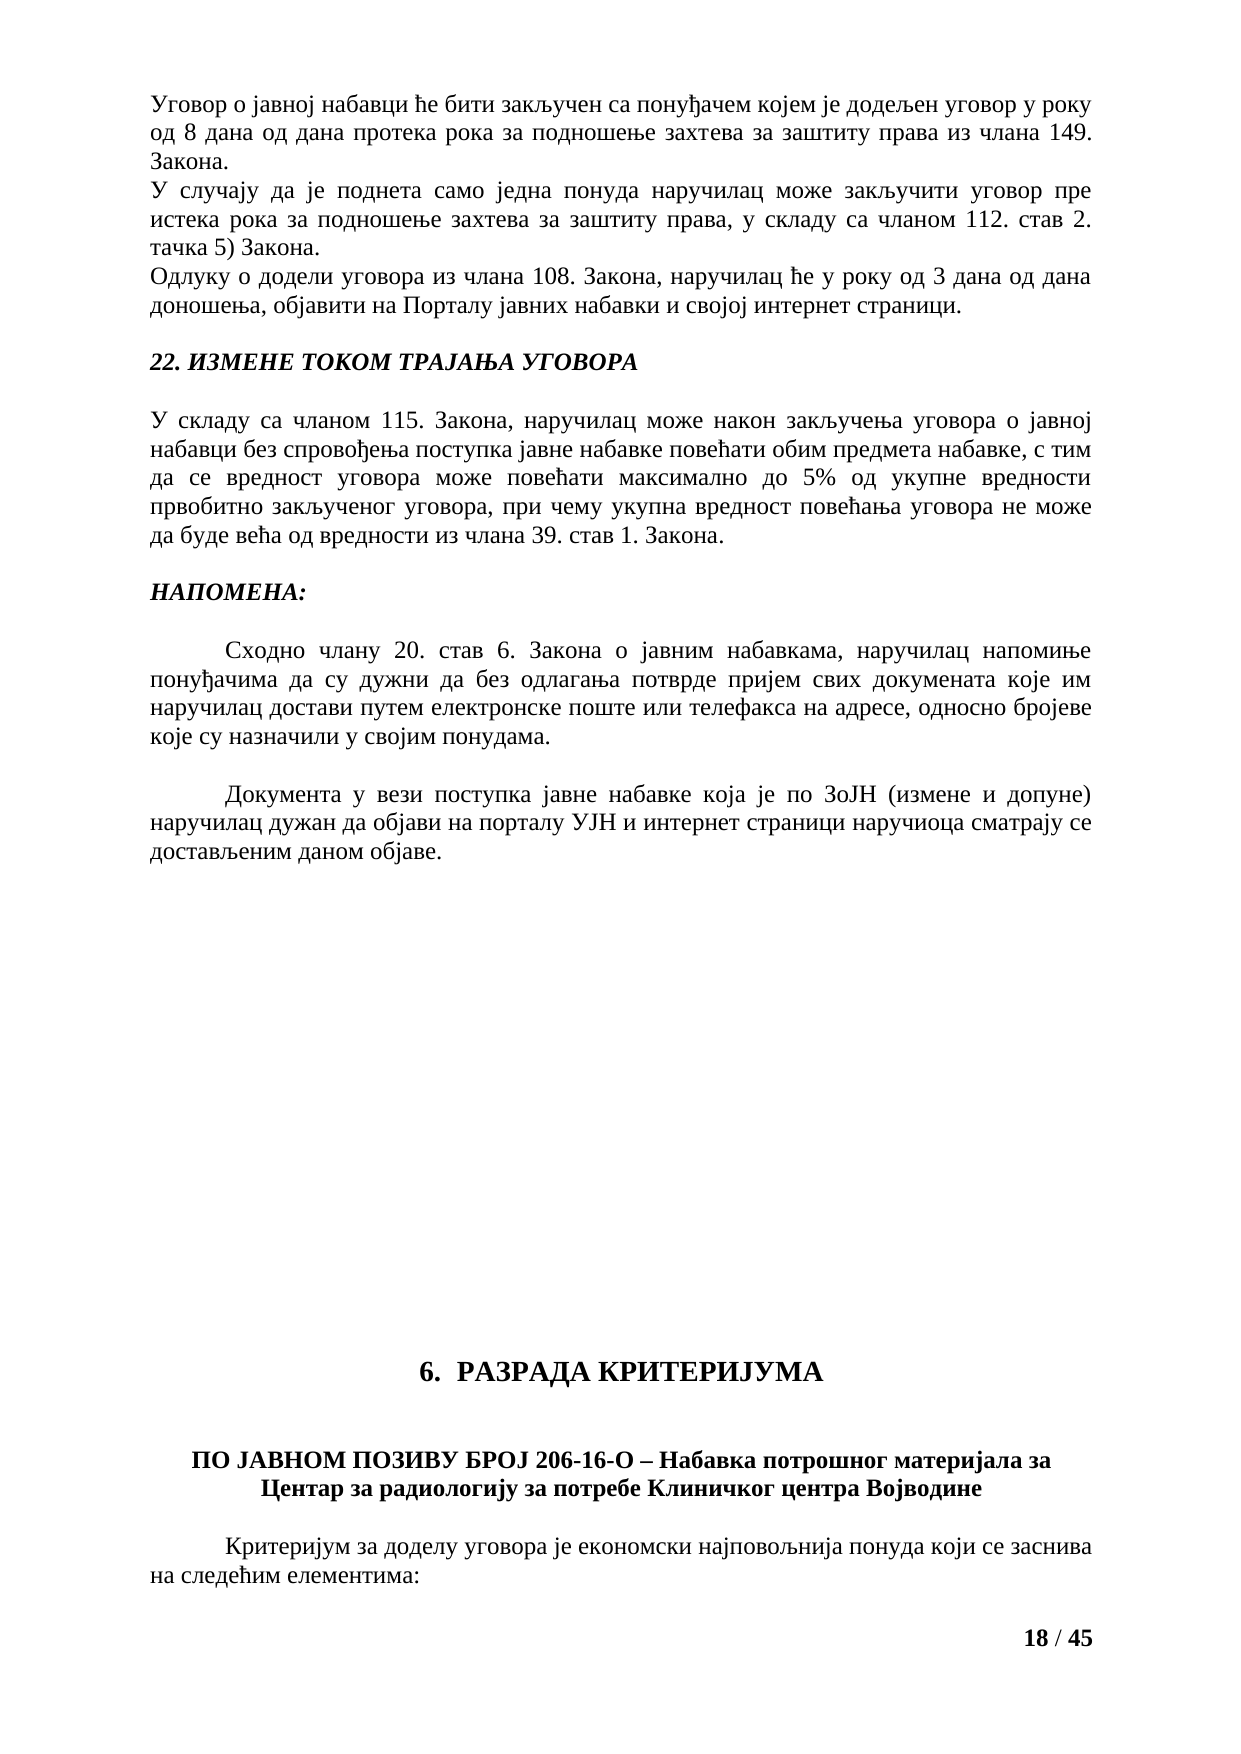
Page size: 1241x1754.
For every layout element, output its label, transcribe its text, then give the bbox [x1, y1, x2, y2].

text Уговор о јавној набавци ће бити закључен са понуђачем којем је додељен уговор у року од 8 дана од дана протека рока за подношење захтева за заштиту права из члана 149. Закона. [150, 89, 1093, 175]
text ПО ЈАВНОМ ПОЗИВУ БРОЈ 206-16-О – Набавка потрошног материјала за Центар за радиологију за потребе Клиничког центра Војводине [150, 1445, 1093, 1502]
text Сходно члану 20. став 6. Закона о јавним набавкама, наручилац напомиње понуђачима да су дужни да без одлагања потврде пријем свих докумената које им наручилац достави путем електронске поште или телефакса на адресе, односно бројеве које су назначили у својим понудама. [150, 635, 1093, 750]
text НАПОМЕНА: [150, 577, 1093, 606]
text 22. ИЗМЕНЕ ТОКОМ ТРАЈАЊА УГОВОРА [150, 347, 1093, 376]
text У складу са чланом 115. Закона, наручилац може након закључења уговора о јавној набавци без спровођења поступка јавне набавке повећати обим предмета набавке, с тим да се вредност уговора може повећати максимално до 5% од укупне вредности првобитно закљученог уговора, при чему укупна вредност повећања уговора не може да буде већа од вредности из члана 39. став 1. Закона. [150, 405, 1093, 549]
text Документа у вези поступка јавне набавке која је по ЗоЈН (измене и допуне) наручилац дужан да објави на порталу УЈН и интернет страници наручиоца сматрају се достављеним даном објаве. [150, 779, 1093, 865]
subtitle РАЗРАДА КРИТЕРИЈУМА [150, 1354, 1093, 1387]
text Одлуку о додели уговора из члана 108. Закона, наручилац ће у року од 3 дана од дана доношења, објавити на Порталу јавних набавки и својој интернет страници. [150, 261, 1093, 319]
text Критеријум за доделу уговора је економски најповољнија понуда који се заснива на следећим елементима: [150, 1531, 1093, 1588]
text У случају да је поднета само једна понуда наручилац може закључити уговор пре истека рока за подношење захтева за заштиту права, у складу са чланом 112. став 2. тачка 5) Закона. [150, 175, 1093, 261]
